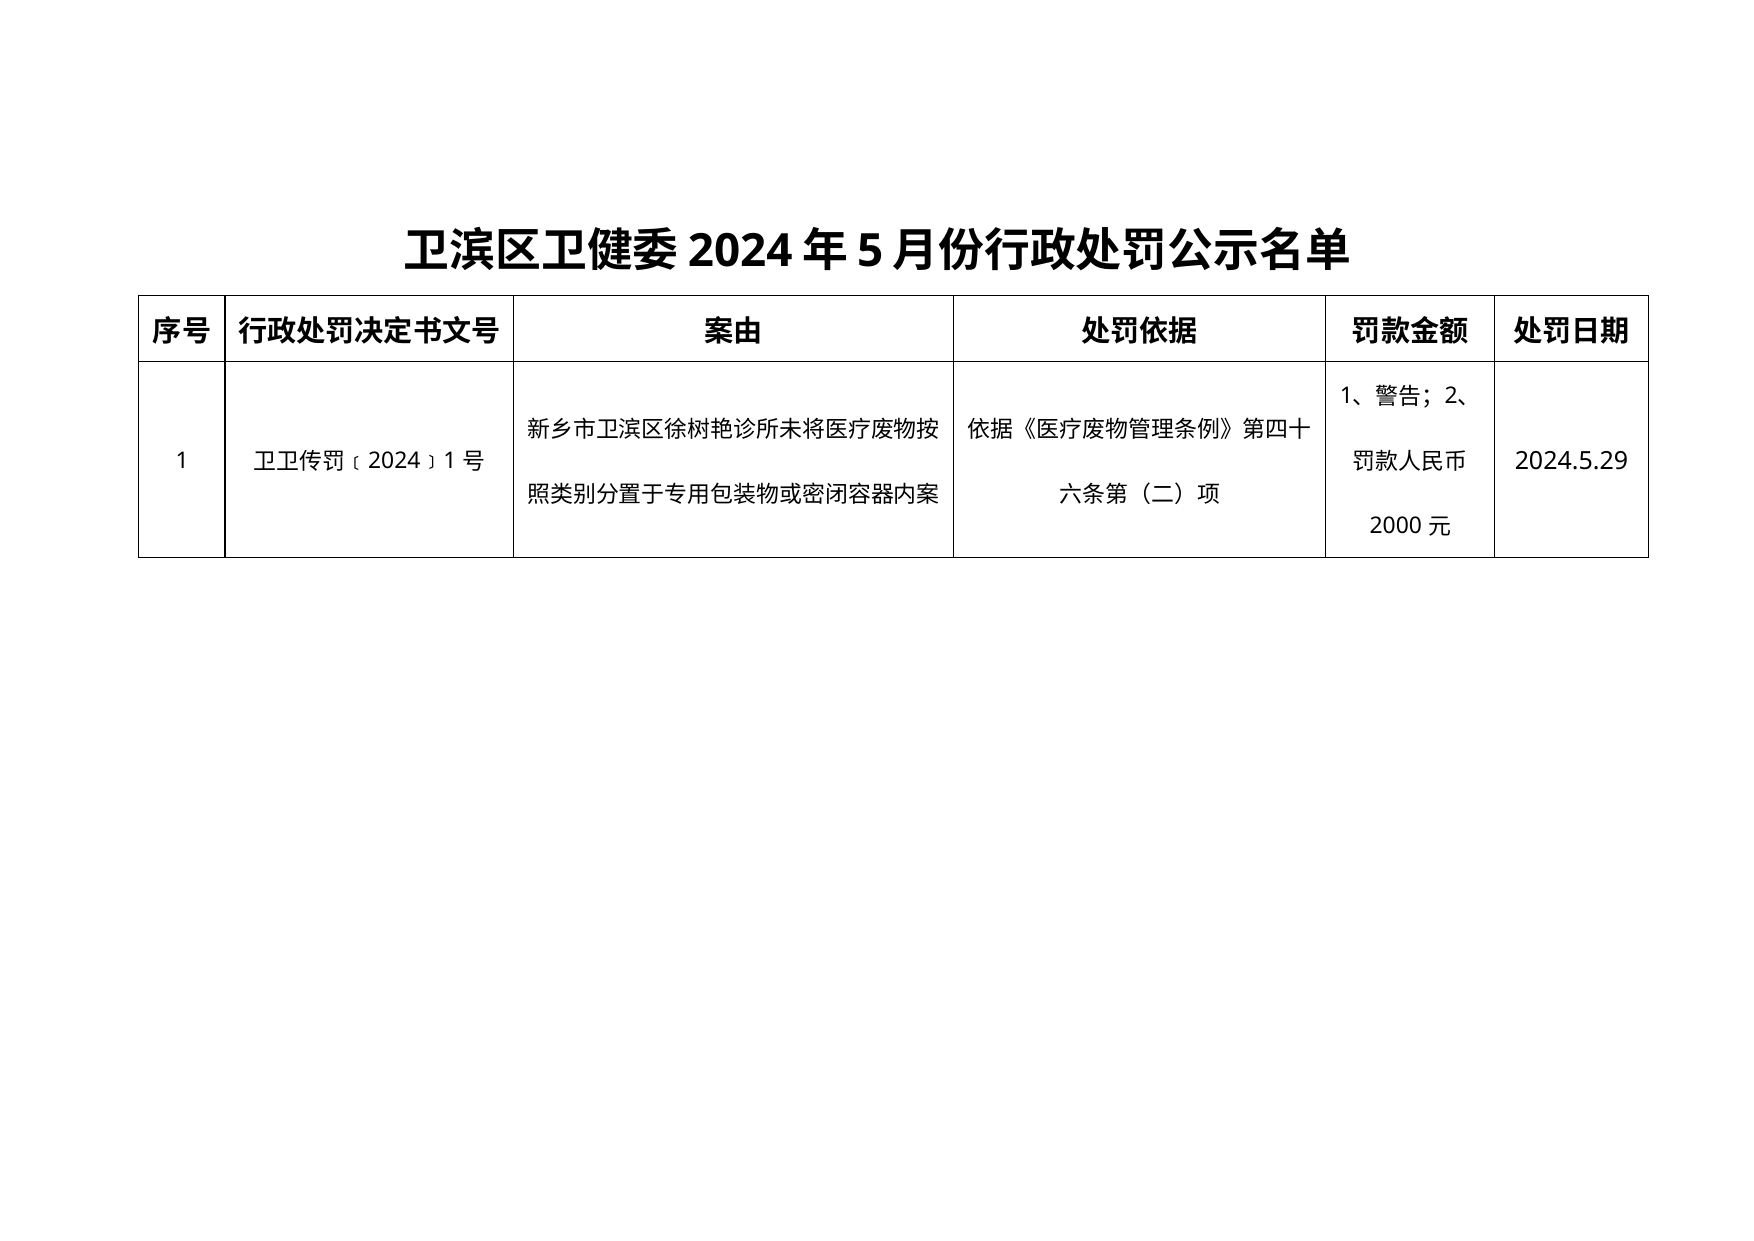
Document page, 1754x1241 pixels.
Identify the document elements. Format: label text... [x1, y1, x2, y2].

table_cell 1 [139, 362, 224, 557]
table_cell 卫卫传罚﹝2024﹞1 号 [226, 362, 513, 557]
table_header 处罚依据 [954, 296, 1325, 361]
table_header 处罚日期 [1495, 296, 1648, 361]
table_cell 1、警告；2、罚款人民币 2000 元 [1326, 362, 1494, 557]
table_header 案由 [514, 296, 953, 361]
table_header 序号 [139, 296, 224, 361]
text 卫滨区卫健委2024年5月份行政处罚公示名单 [150, 198, 1604, 295]
table_cell 依据《医疗废物管理条例》第四十六条第（二）项 [954, 362, 1325, 557]
table_cell 2024.5.29 [1495, 362, 1648, 557]
table_cell 新乡市卫滨区徐树艳诊所未将医疗废物按照类别分置于专用包装物或密闭容器内案 [514, 362, 953, 557]
table_header 罚款金额 [1326, 296, 1494, 361]
table_header 行政处罚决定书文号 [226, 296, 513, 361]
